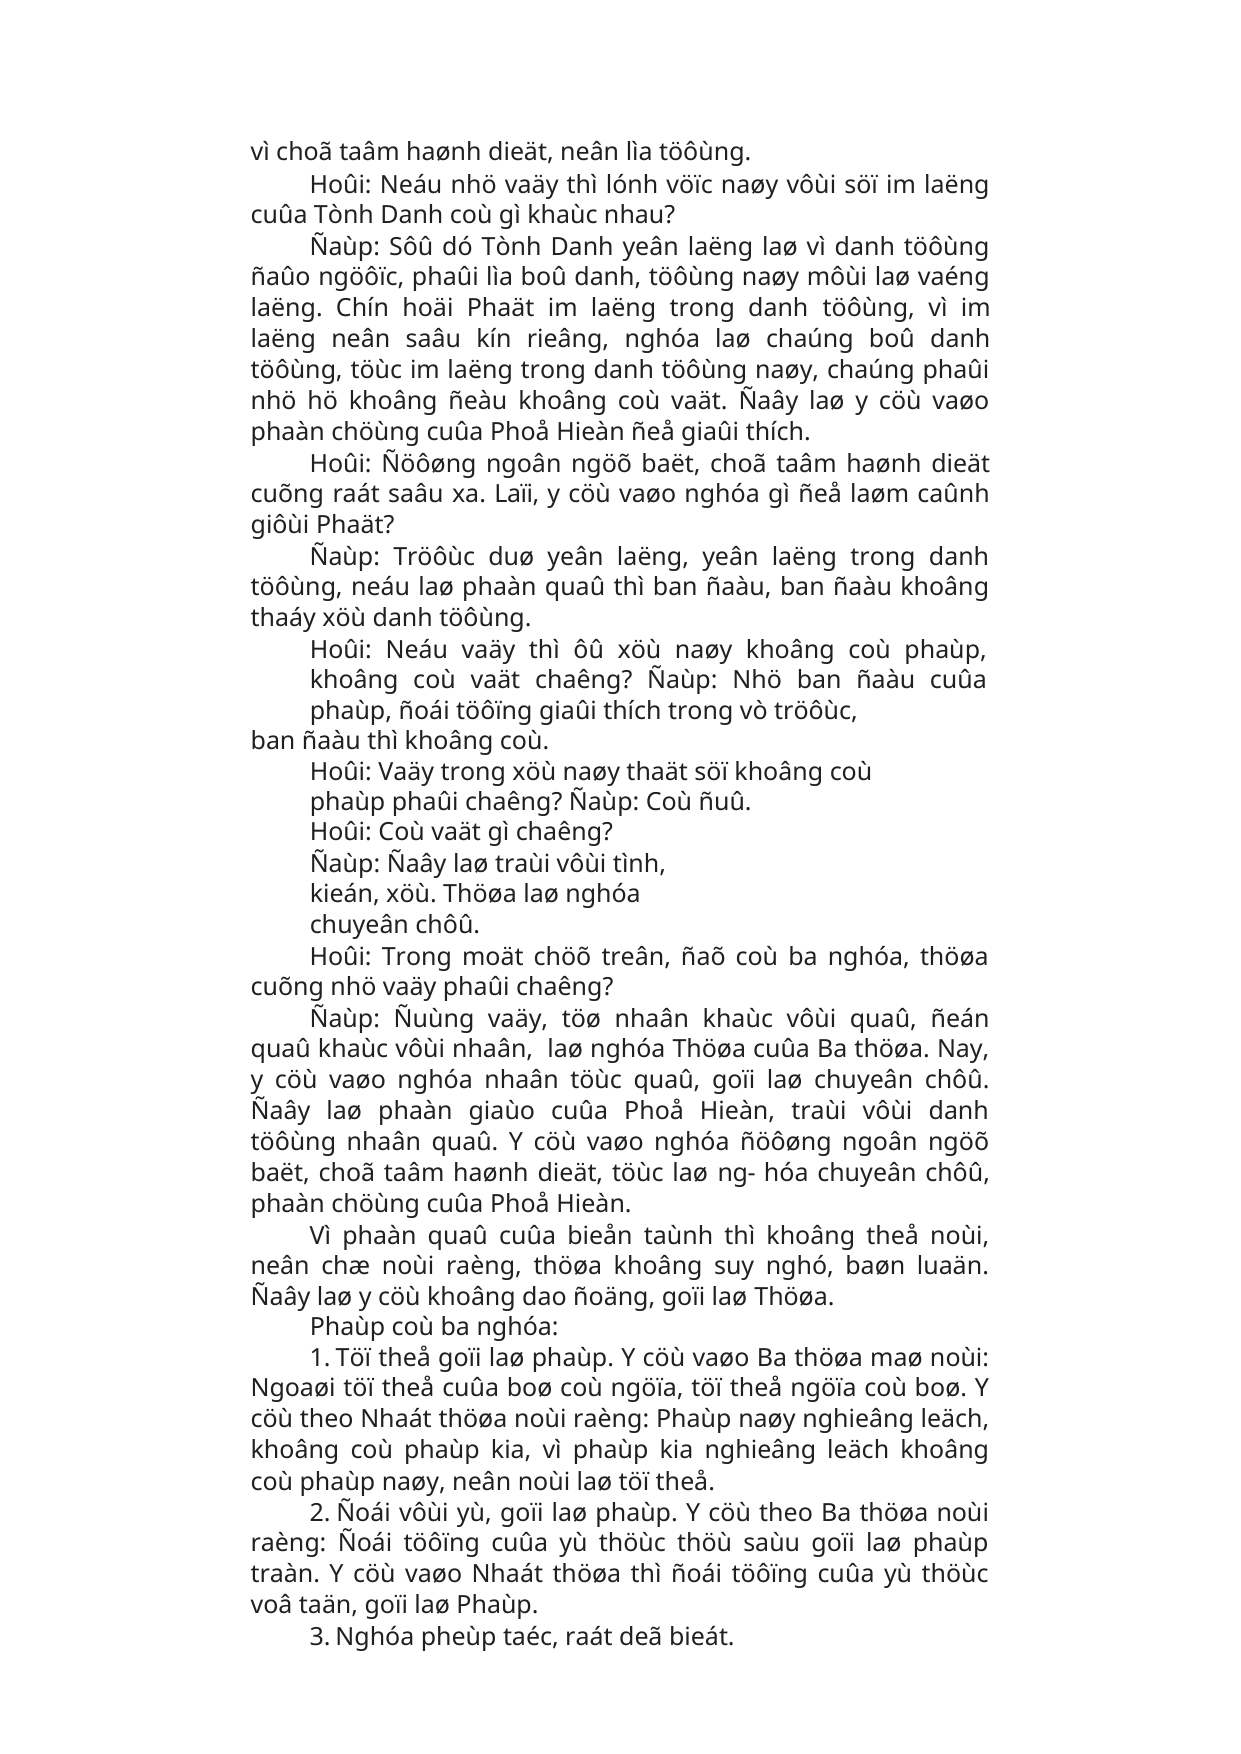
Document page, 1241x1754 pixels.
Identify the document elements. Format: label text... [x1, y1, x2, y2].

text Hoûi: Ñöôøng ngoân ngöõ baët, choã taâm haønh dieät cuõng raát saâu xa. Laïi, y cöù vaøo nghóa gì ñeå laøm caûnh giôùi Phaät? [250, 447, 990, 541]
text Hoûi: Vaäy trong xöù naøy thaät söï khoâng coù phaùp phaûi chaêng? Ñaùp: Coù ñuû. [309, 756, 914, 818]
list Töï theå goïi laø phaùp. Y cöù vaøo Ba thöøa maø noùi: Ngoaøi töï theå cuûa boø coù ngöïa, töï theå ngöïa coù boø. Y cöù theo Nhaát thöøa noùi raèng: Phaùp naøy nghieâng leäch, khoâng coù phaùp kia, vì phaùp kia nghieâng leäch khoâng coù phaùp naøy, neân noùi laø töï theå. [250, 1342, 990, 1497]
text Hoûi: Trong moät chöõ treân, ñaõ coù ba nghóa, thöøa cuõng nhö vaäy phaûi chaêng? [250, 941, 990, 1002]
text Ñaùp: Sôû dó Tònh Danh yeân laëng laø vì danh töôùng ñaûo ngöôïc, phaûi lìa boû danh, töôùng naøy môùi laø vaéng laëng. Chín hoäi Phaät im laëng trong danh töôùng, vì im laëng neân saâu kín rieâng, nghóa laø chaúng boû danh töôùng, töùc im laëng trong danh töôùng naøy, chaúng phaûi nhö hö khoâng ñeàu khoâng coù vaät. Ñaây laø y cöù vaøo phaàn chöùng cuûa Phoå Hieàn ñeå giaûi thích. [250, 230, 990, 447]
text vì choã taâm haønh dieät, neân lìa töôùng. [250, 134, 1092, 167]
text ban ñaàu thì khoâng coù. [250, 727, 1092, 755]
list Ñoái vôùi yù, goïi laø phaùp. Y cöù theo Ba thöøa noùi raèng: Ñoái töôïng cuûa yù thöùc thöù saùu goïi laø phaùp traàn. Y cöù vaøo Nhaát thöøa thì ñoái töôïng cuûa yù thöùc voâ taän, goïi laø Phaùp. [250, 1497, 990, 1621]
text Ñaùp: Tröôùc duø yeân laëng, yeân laëng trong danh töôùng, neáu laø phaàn quaû thì ban ñaàu, ban ñaàu khoâng thaáy xöù danh töôùng. [250, 541, 990, 633]
text Ñaùp: Ñaây laø traùi vôùi tình, kieán, xöù. Thöøa laø nghóa chuyeân chôû. [309, 847, 672, 941]
text Phaùp coù ba nghóa: [309, 1313, 1092, 1341]
text Vì phaàn quaû cuûa bieån taùnh thì khoâng theå noùi, neân chæ noùi raèng, thöøa khoâng suy nghó, baøn luaän. Ñaây laø y cöù khoâng dao ñoäng, goïi laø Thöøa. [250, 1220, 990, 1313]
text Hoûi: Coù vaät gì chaêng? [309, 818, 1092, 846]
text Hoûi: Neáu vaäy thì ôû xöù naøy khoâng coù phaùp, khoâng coù vaät chaêng? Ñaùp: Nhö ban ñaàu cuûa phaùp, ñoái töôïng giaûi thích trong vò tröôùc, [309, 633, 988, 727]
text Ñaùp: Ñuùng vaäy, töø nhaân khaùc vôùi quaû, ñeán quaû khaùc vôùi nhaân, laø nghóa Thöøa cuûa Ba thöøa. Nay, y cöù vaøo nghóa nhaân töùc quaû, goïi laø chuyeân chôû. Ñaây laø phaàn giaùo cuûa Phoå Hieàn, traùi vôùi danh töôùng nhaân quaû. Y cöù vaøo nghóa ñöôøng ngoân ngöõ baët, choã taâm haønh dieät, töùc laø ng- hóa chuyeân chôû, phaàn chöùng cuûa Phoå Hieàn. [250, 1002, 990, 1220]
list Nghóa pheùp taéc, raát deã bieát. [309, 1621, 1092, 1652]
text Hoûi: Neáu nhö vaäy thì lónh vöïc naøy vôùi söï im laëng cuûa Tònh Danh coù gì khaùc nhau? [250, 168, 990, 230]
